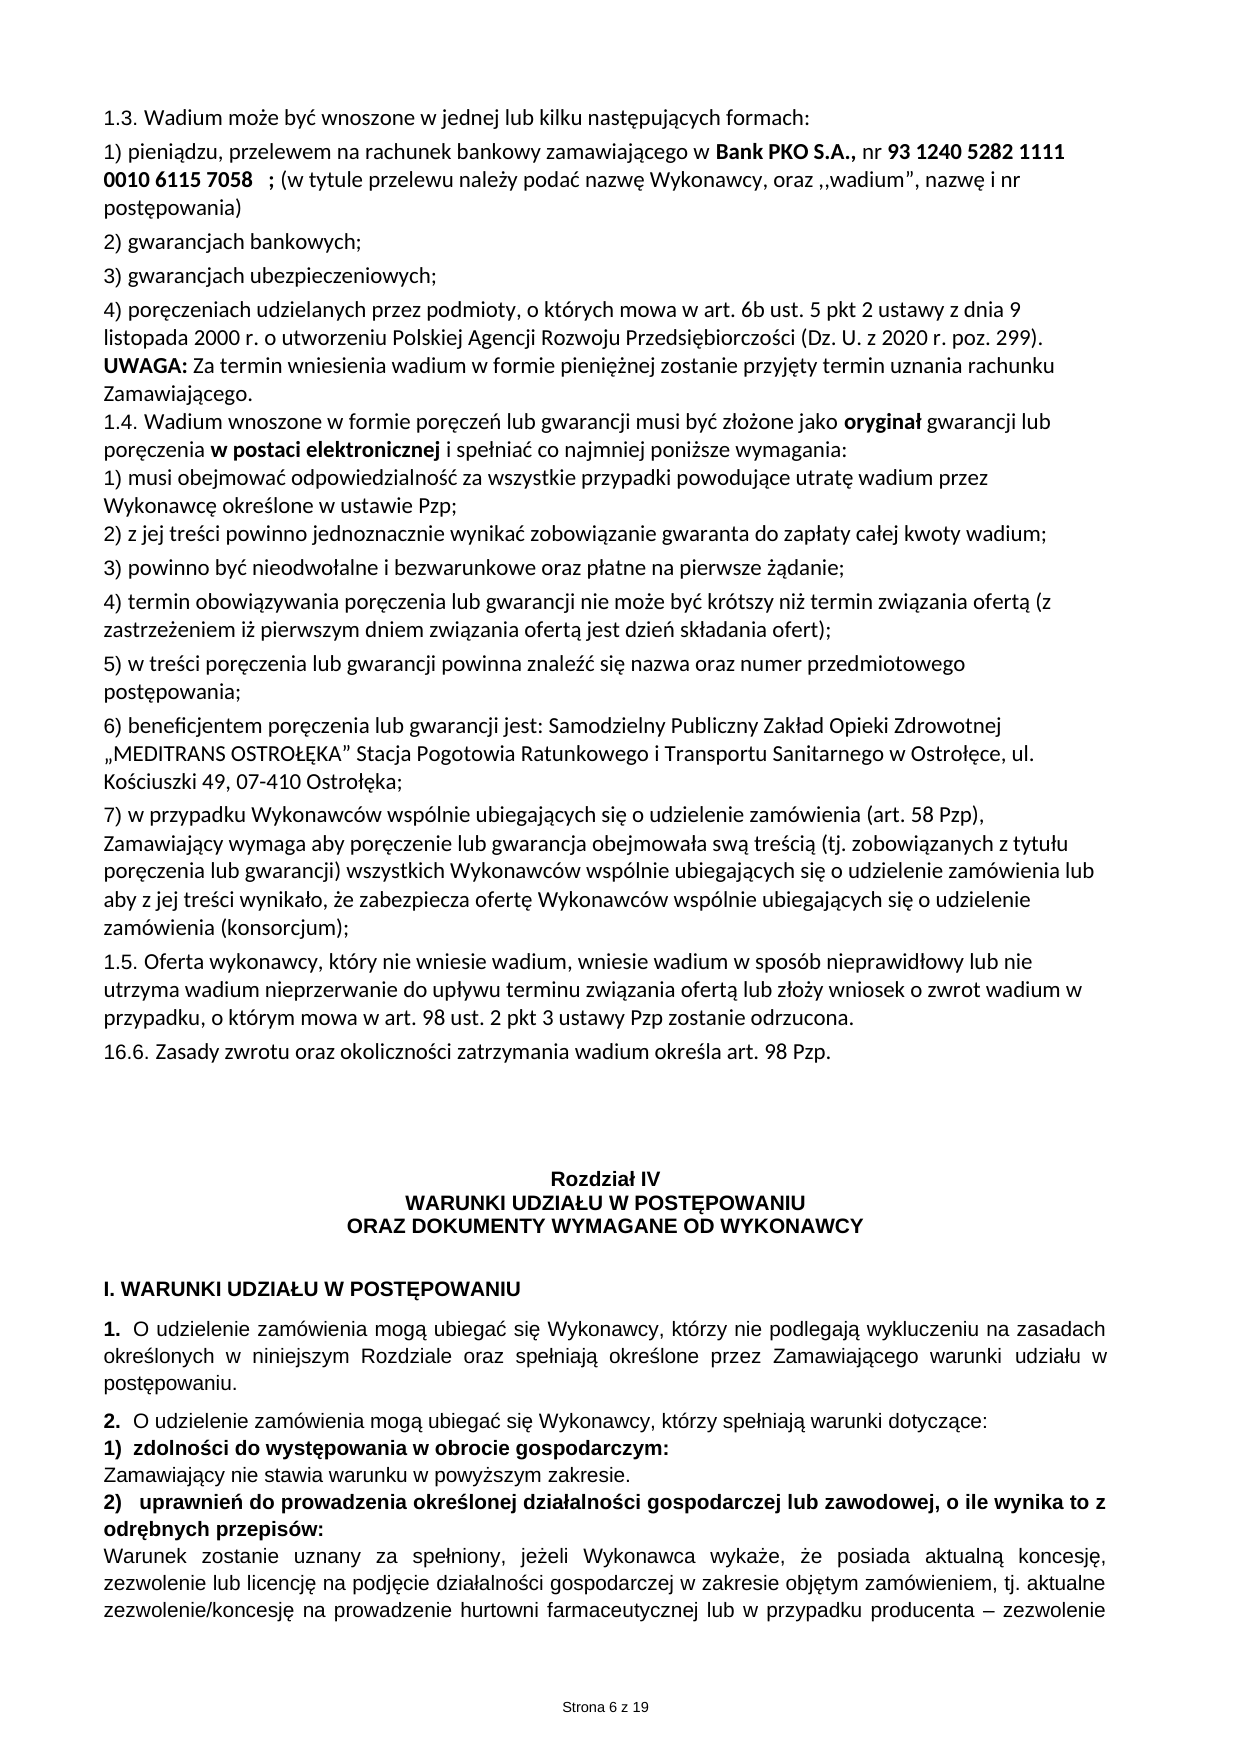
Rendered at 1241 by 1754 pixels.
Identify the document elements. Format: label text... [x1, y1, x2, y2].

text 2) gwarancjach bankowych; [103, 227, 1107, 255]
text Zamawiający nie stawia warunku w powyższym zakresie. [103, 1463, 1107, 1487]
list O udzielenie zamówienia mogą ubiegać się Wykonawcy, którzy nie podlegają wykluczeniu na zasadach określonych w niniejszym Rozdziale oraz spełniają określone przez Zamawiającego warunki udziału w postępowaniu. [103, 1317, 1107, 1395]
text 1.4. Wadium wnoszone w formie poręczeń lub gwarancji musi być złożone jako oryginał gwarancji lub poręczenia w postaci elektronicznej i spełniać co najmniej poniższe wymagania: [103, 407, 1107, 463]
text 16.6. Zasady zwrotu oraz okoliczności zatrzymania wadium określa art. 98 Pzp. [103, 1037, 1107, 1065]
text 3) powinno być nieodwołalne i bezwarunkowe oraz płatne na pierwsze żądanie; [103, 553, 1107, 581]
text 6) beneficjentem poręczenia lub gwarancji jest: Samodzielny Publiczny Zakład Opieki Zdrowotnej „MEDITRANS OSTROŁĘKA” Stacja Pogotowia Ratunkowego i Transportu Sanitarnego w Ostrołęce, ul. Kościuszki 49, 07-410 Ostrołęka; [103, 711, 1107, 795]
text 7) w przypadku Wykonawców wspólnie ubiegających się o udzielenie zamówienia (art. 58 Pzp), Zamawiający wymaga aby poręczenie lub gwarancja obejmowała swą treścią (tj. zobowiązanych z tytułu poręczenia lub gwarancji) wszystkich Wykonawców wspólnie ubiegających się o udzielenie zamówienia lub aby z jej treści wynikało, że zabezpiecza ofertę Wykonawców wspólnie ubiegających się o udzielenie zamówienia (konsorcjum); [103, 801, 1107, 941]
text 1) musi obejmować odpowiedzialność za wszystkie przypadki powodujące utratę wadium przez Wykonawcę określone w ustawie Pzp; [103, 463, 1107, 519]
subtitle I. WARUNKI UDZIAŁU W POSTĘPOWANIU [103, 1277, 1107, 1301]
text 5) w treści poręczenia lub gwarancji powinna znaleźć się nazwa oraz numer przedmiotowego postępowania; [103, 649, 1107, 705]
text 2) z jej treści powinno jednoznacznie wynikać zobowiązanie gwaranta do zapłaty całej kwoty wadium; [103, 519, 1107, 547]
text Rozdział IV WARUNKI UDZIAŁU W POSTĘPOWANIU [103, 1166, 1107, 1214]
text 3) gwarancjach ubezpieczeniowych; [103, 261, 1107, 289]
text 1.5. Oferta wykonawcy, który nie wniesie wadium, wniesie wadium w sposób nieprawidłowy lub nie utrzyma wadium nieprzerwanie do upływu terminu związania ofertą lub złoży wniosek o zwrot wadium w przypadku, o którym mowa w art. 98 ust. 2 pkt 3 ustawy Pzp zostanie odrzucona. [103, 947, 1107, 1031]
text 1.3. Wadium może być wnoszone w jednej lub kilku następujących formach: [103, 103, 1107, 131]
text UWAGA: Za termin wniesienia wadium w formie pieniężnej zostanie przyjęty termin uznania rachunku Zamawiającego. [103, 351, 1107, 407]
list uprawnień do prowadzenia określonej działalności gospodarczej lub zawodowej, o ile wynika to z odrębnych przepisów: [103, 1490, 1107, 1541]
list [103, 1544, 1107, 1622]
text 4) termin obowiązywania poręczenia lub gwarancji nie może być krótszy niż termin związania ofertą (z zastrzeżeniem iż pierwszym dniem związania ofertą jest dzień składania ofert); [103, 587, 1107, 643]
list zdolności do występowania w obrocie gospodarczym: [103, 1436, 1107, 1460]
text 1) pieniądzu, przelewem na rachunek bankowy zamawiającego w Bank PKO S.A., nr 93 1240 5282 1111 0010 6115 7058 ; (w tytule przelewu należy podać nazwę Wykonawcy, oraz ,,wadium”, nazwę i nr postępowania) [103, 137, 1107, 222]
text ORAZ DOKUMENTY WYMAGANE OD WYKONAWCY [103, 1214, 1107, 1238]
text 4) poręczeniach udzielanych przez podmioty, o których mowa w art. 6b ust. 5 pkt 2 ustawy z dnia 9 listopada 2000 r. o utworzeniu Polskiej Agencji Rozwoju Przedsiębiorczości (Dz. U. z 2020 r. poz. 299). [103, 295, 1107, 351]
list O udzielenie zamówienia mogą ubiegać się Wykonawcy, którzy spełniają warunki dotyczące: [103, 1409, 1107, 1433]
